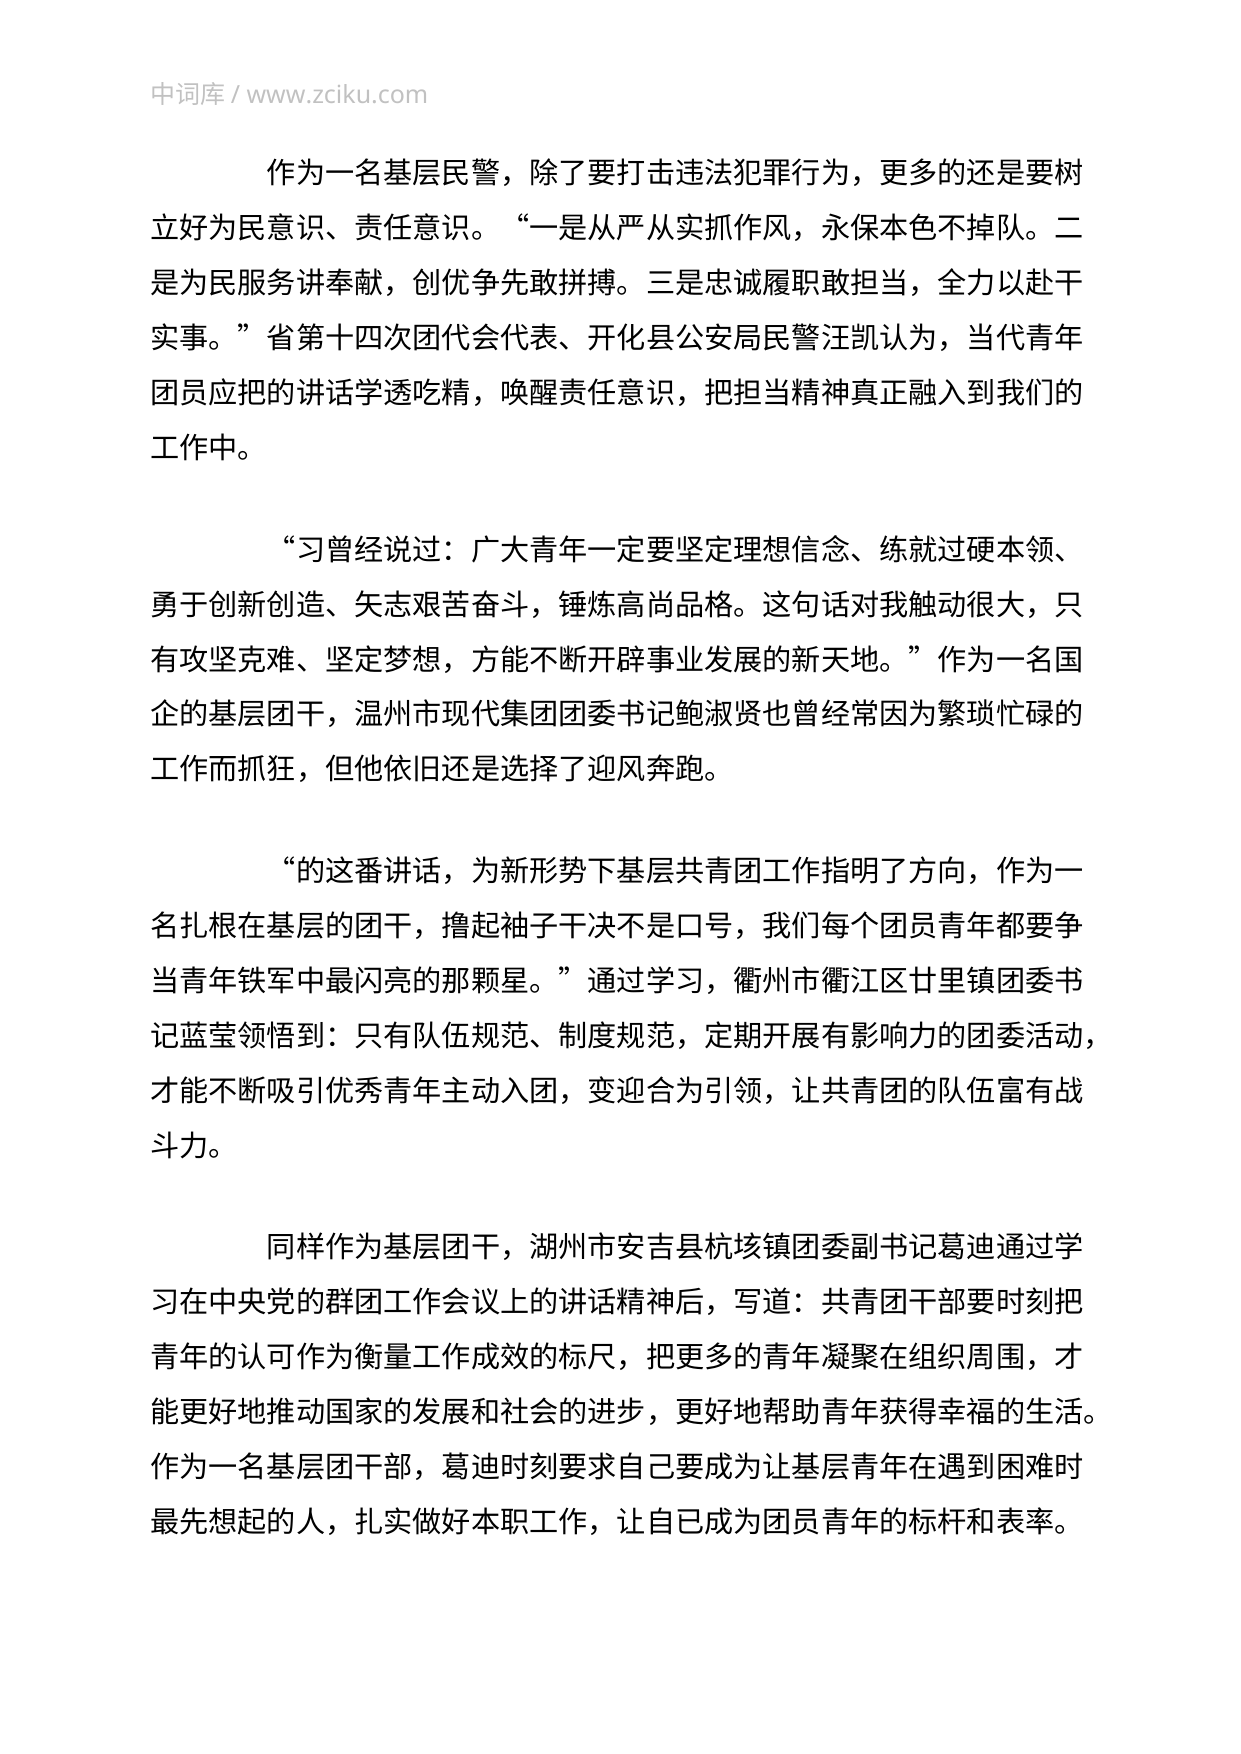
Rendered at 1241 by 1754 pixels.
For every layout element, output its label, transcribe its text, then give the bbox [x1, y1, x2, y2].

text “的这番讲话，为新形势下基层共青团工作指明了方向，作为一名扎根在基层的团干，撸起袖子干决不是口号，我们每个团员青年都要争当青年铁军中最闪亮的那颗星。”通过学习，衢州市衢江区廿里镇团委书记蓝莹领悟到：只有队伍规范、制度规范，定期开展有影响力的团委活动，才能不断吸引优秀青年主动入团，变迎合为引领，让共青团的队伍富有战斗力。 [150, 848, 1090, 1164]
text 同样作为基层团干，湖州市安吉县杭垓镇团委副书记葛迪通过学习在中央党的群团工作会议上的讲话精神后，写道：共青团干部要时刻把青年的认可作为衡量工作成效的标尺，把更多的青年凝聚在组织周围，才能更好地推动国家的发展和社会的进步，更好地帮助青年获得幸福的生活。作为一名基层团干部，葛迪时刻要求自己要成为让基层青年在遇到困难时最先想起的人，扎实做好本职工作，让自已成为团员青年的标杆和表率。 [150, 1224, 1090, 1541]
text 作为一名基层民警，除了要打击违法犯罪行为，更多的还是要树立好为民意识、责任意识。“一是从严从实抓作风，永保本色不掉队。二是为民服务讲奉献，创优争先敢拼搏。三是忠诚履职敢担当，全力以赴干实事。”省第十四次团代会代表、开化县公安局民警汪凯认为，当代青年团员应把的讲话学透吃精，唤醒责任意识，把担当精神真正融入到我们的工作中。 [150, 150, 1090, 467]
text “习曾经说过：广大青年一定要坚定理想信念、练就过硬本领、勇于创新创造、矢志艰苦奋斗，锤炼高尚品格。这句话对我触动很大，只有攻坚克难、坚定梦想，方能不断开辟事业发展的新天地。”作为一名国企的基层团干，温州市现代集团团委书记鲍淑贤也曾经常因为繁琐忙碌的工作而抓狂，但他依旧还是选择了迎风奔跑。 [150, 526, 1090, 788]
